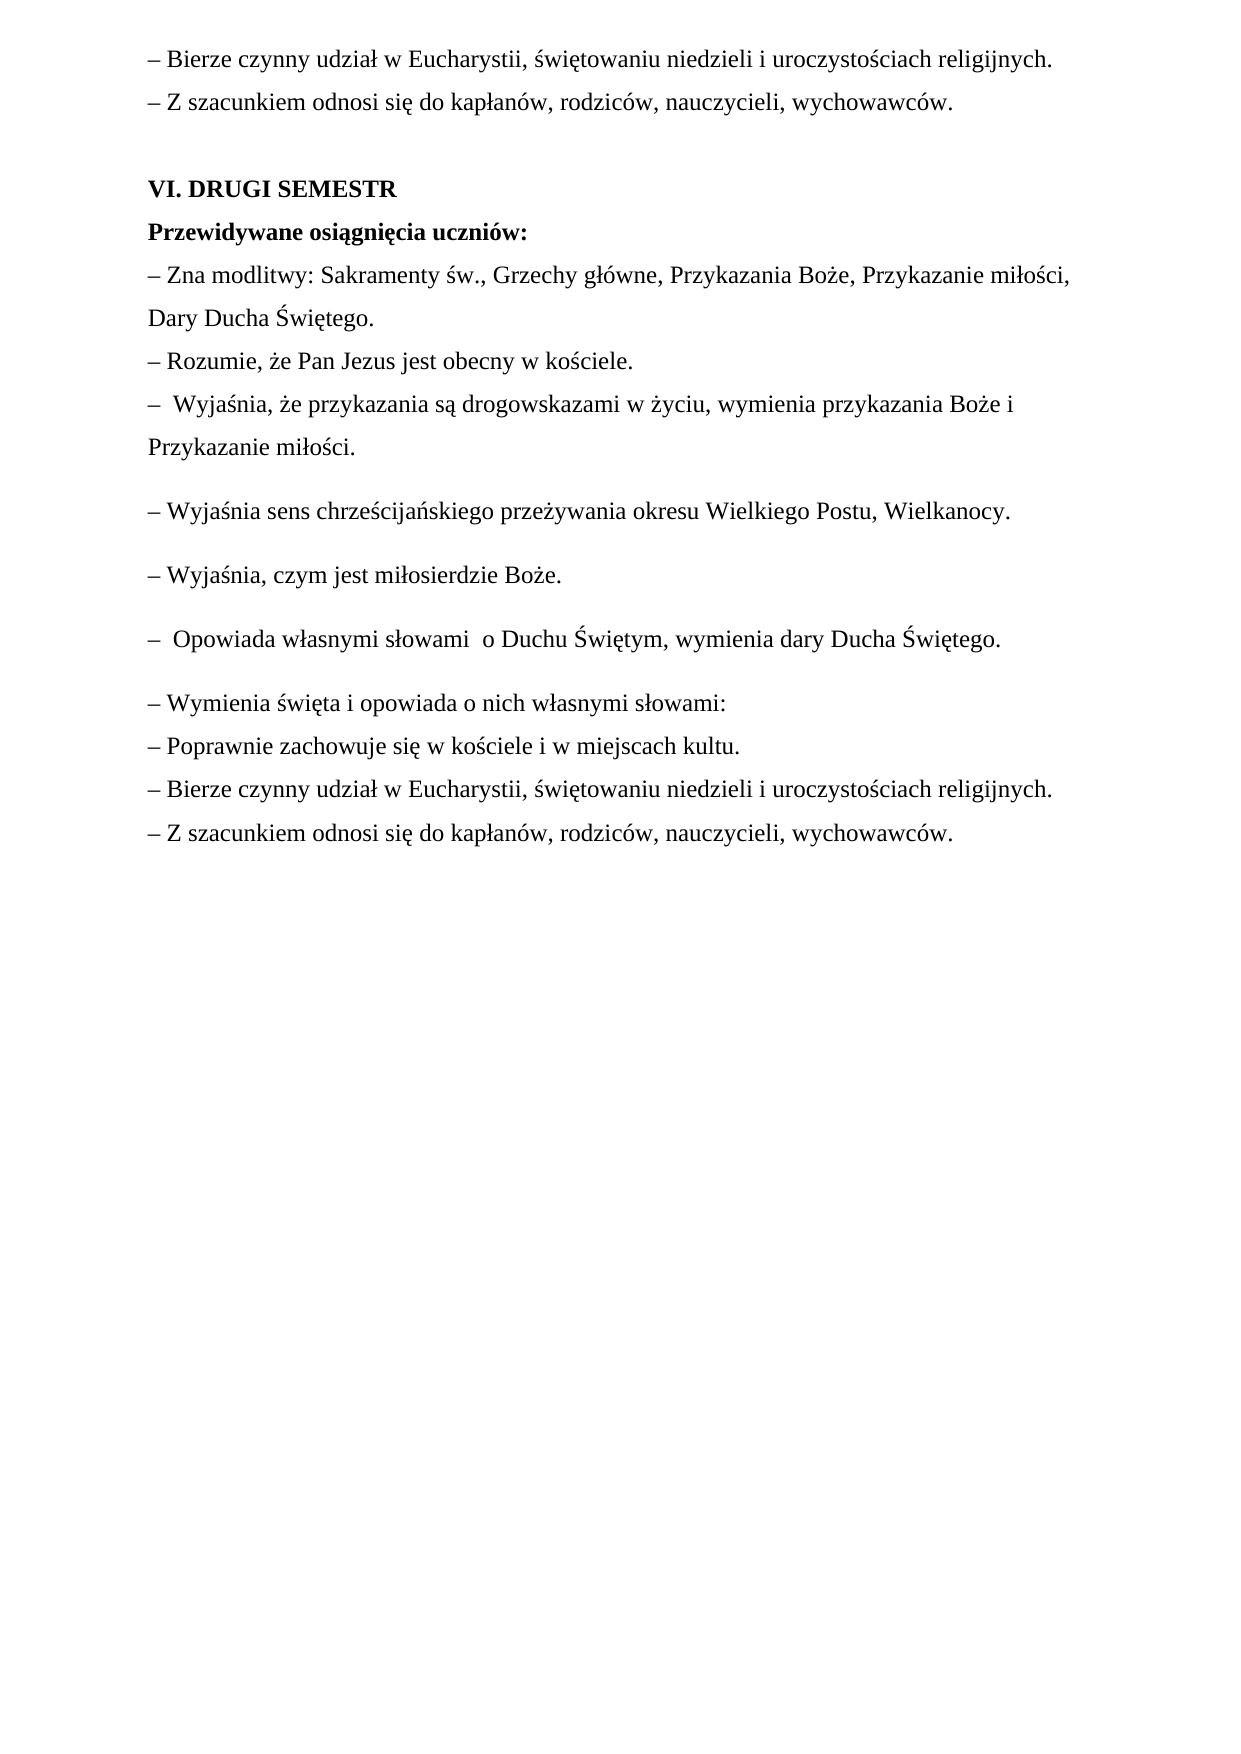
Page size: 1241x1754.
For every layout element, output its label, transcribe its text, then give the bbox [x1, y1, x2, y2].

text – Wyjaśnia, że przykazania są drogowskazami w życiu, wymienia przykazania Boże i Przykazanie miłości. [148, 389, 1093, 461]
text Przewidywane osiągnięcia uczniów: [148, 217, 1093, 246]
text – Bierze czynny udział w Eucharystii, świętowaniu niedzieli i uroczystościach religijnych. [148, 44, 1093, 73]
text – Rozumie, że Pan Jezus jest obecny w kościele. [148, 346, 1093, 375]
text – Bierze czynny udział w Eucharystii, świętowaniu niedzieli i uroczystościach religijnych. [148, 774, 1093, 803]
text – Zna modlitwy: Sakramenty św., Grzechy główne, Przykazania Boże, Przykazanie miłości, Dary Ducha Świętego. [148, 260, 1093, 332]
text – Opowiada własnymi słowami o Duchu Świętym, wymienia dary Ducha Świętego. [148, 624, 1093, 653]
text – Z szacunkiem odnosi się do kapłanów, rodziców, nauczycieli, wychowawców. [148, 87, 1093, 116]
text – Wyjaśnia, czym jest miłosierdzie Boże. [148, 560, 1093, 589]
text – Wymienia święta i opowiada o nich własnymi słowami: [148, 688, 1093, 717]
text – Poprawnie zachowuje się w kościele i w miejscach kultu. [148, 731, 1093, 760]
text – Z szacunkiem odnosi się do kapłanów, rodziców, nauczycieli, wychowawców. [148, 818, 1093, 846]
text – Wyjaśnia sens chrześcijańskiego przeżywania okresu Wielkiego Postu, Wielkanocy. [148, 496, 1093, 525]
text VI. DRUGI SEMESTR [148, 174, 1093, 202]
